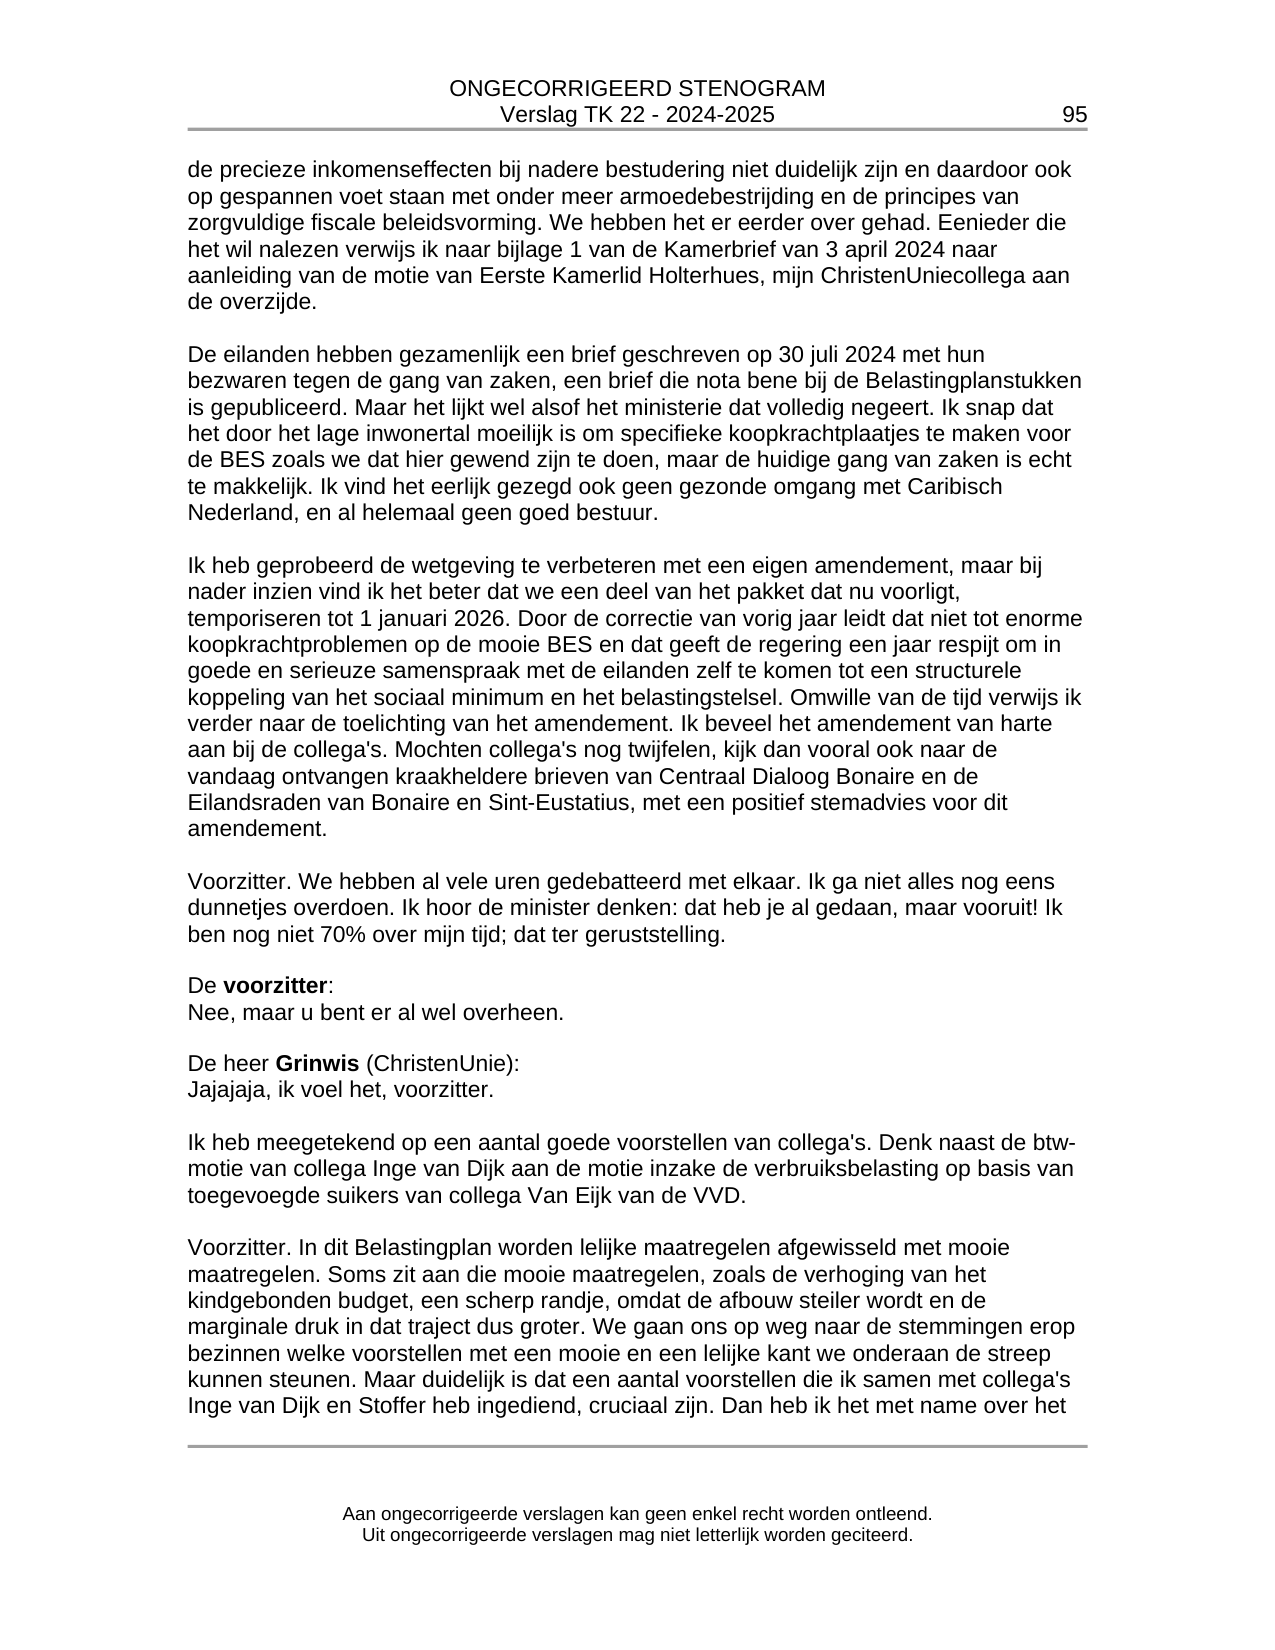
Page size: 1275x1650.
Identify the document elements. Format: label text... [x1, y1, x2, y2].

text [187, 156, 1087, 947]
text De voorzitter: Nee, maar u bent er al wel overheen. [187, 972, 1087, 1025]
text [187, 1050, 1087, 1419]
